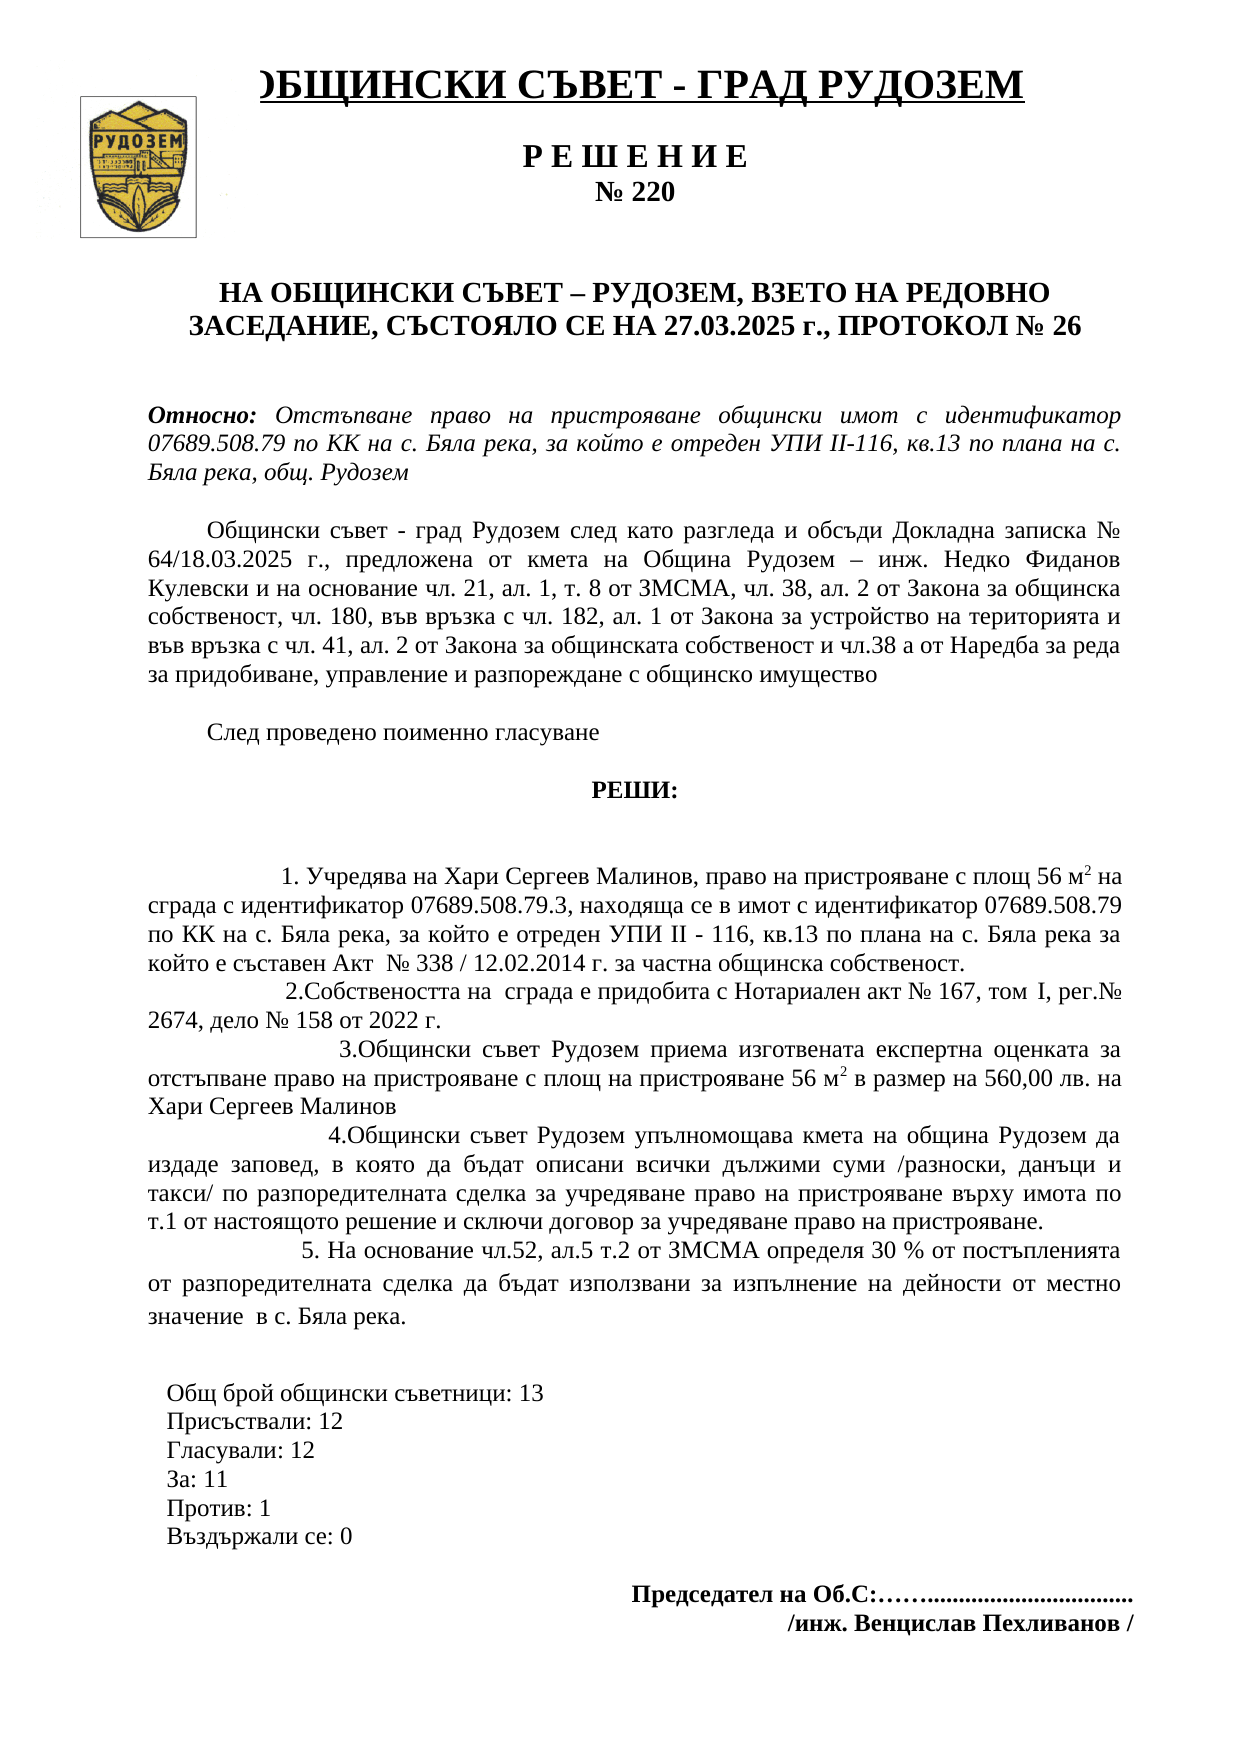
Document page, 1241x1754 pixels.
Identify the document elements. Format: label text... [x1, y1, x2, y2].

text Общински съвет - град Рудозем след като разгледа и обсъди Докладна записка № 64/18.03.2025 г., предложена от кмета на Община Рудозем – инж. Недко Фиданов Кулевски и на основание чл. 21, ал. 1, т. 8 от ЗМСМА, чл. 38, ал. 2 от Закона за общинска собственост, чл. 180, във връзка с чл. 182, ал. 1 от Закона за устройство на територията и във връзка с чл. 41, ал. 2 от Закона за общинската собственост и чл.38 а от Наредба за реда за придобиване, управление и разпореждане с общинско имущество [148, 515, 1122, 688]
text Относно: Отстъпване право на пристрояване общински имот с идентификатор 07689.508.79 по КК на с. Бяла река, за който е отреден УПИ ІІ-116, кв.13 по плана на с. Бяла река, общ. Рудозем [148, 400, 1122, 486]
text 3.Общински съвет Рудозем приема изготвената експертна оценката за отстъпване право на пристрояване с площ на пристрояване 56 м2 в размер на 560,00 лв. на Хари Сергеев Малинов [148, 1034, 1122, 1120]
picture [35, 59, 261, 239]
text 1. Учредява на Хари Сергеев Малинов, право на пристрояване с площ 56 м2 на сграда с идентификатор 07689.508.79.3, находяща се в имот с идентификатор 07689.508.79 по КК на с. Бяла река, за който е отреден УПИ ІІ - 116, кв.13 по плана на с. Бяла река за който е съставен Акт № 338 / 12.02.2014 г. за частна общинска собственост. [148, 861, 1122, 976]
text 5. На основание чл.52, ал.5 т.2 от ЗМСМА определя 30 % от постъпленията от разпоредителната сделка да бъдат използвани за изпълнение на дейности от местно значение в с. Бяла река. [148, 1235, 1122, 1330]
text ОБЩИНСКИ СЪВЕТ - ГРАД РУДОЗЕМ [261, 59, 1120, 107]
text Общ брой общински съветници: 13 [148, 1378, 1133, 1406]
text Р Е Ш Е Н И Е [261, 136, 1122, 174]
text Въздържали се: 0 [148, 1521, 1133, 1550]
text РЕШИ: [148, 775, 1122, 803]
text След проведено поименно гласуване [148, 717, 1122, 746]
text Присъствали: 12 [148, 1406, 1133, 1435]
text /инж. Венцислав Пехливанов / [148, 1608, 1133, 1636]
text За: 11 [148, 1464, 1133, 1493]
text 4.Общински съвет Рудозем упълномощава кмета на община Рудозем да издаде заповед, в която да бъдат описани всички дължими суми /разноски, данъци и такси/ по разпоредителната сделка за учредяване право на пристрояване върху имота по т.1 от настоящото решение и сключи договор за учредяване право на пристрояване. [148, 1120, 1122, 1235]
text Гласували: 12 [148, 1435, 1133, 1464]
text Председател на Об.С:……................................. [148, 1579, 1133, 1608]
text № 220 [261, 174, 1122, 208]
text 2.Собствеността на сграда е придобита с Нотариален акт № 167, том І, рег.№ 2674, дело № 158 от 2022 г. [148, 976, 1122, 1034]
text НА ОБЩИНСКИ СЪВЕТ – РУДОЗЕМ, ВЗЕТО НА РЕДОВНО ЗАСЕДАНИЕ, СЪСТОЯЛО СЕ НА 27.03.2025 г., ПРОТОКОЛ № 26 [148, 275, 1122, 342]
text Против: 1 [148, 1493, 1133, 1521]
